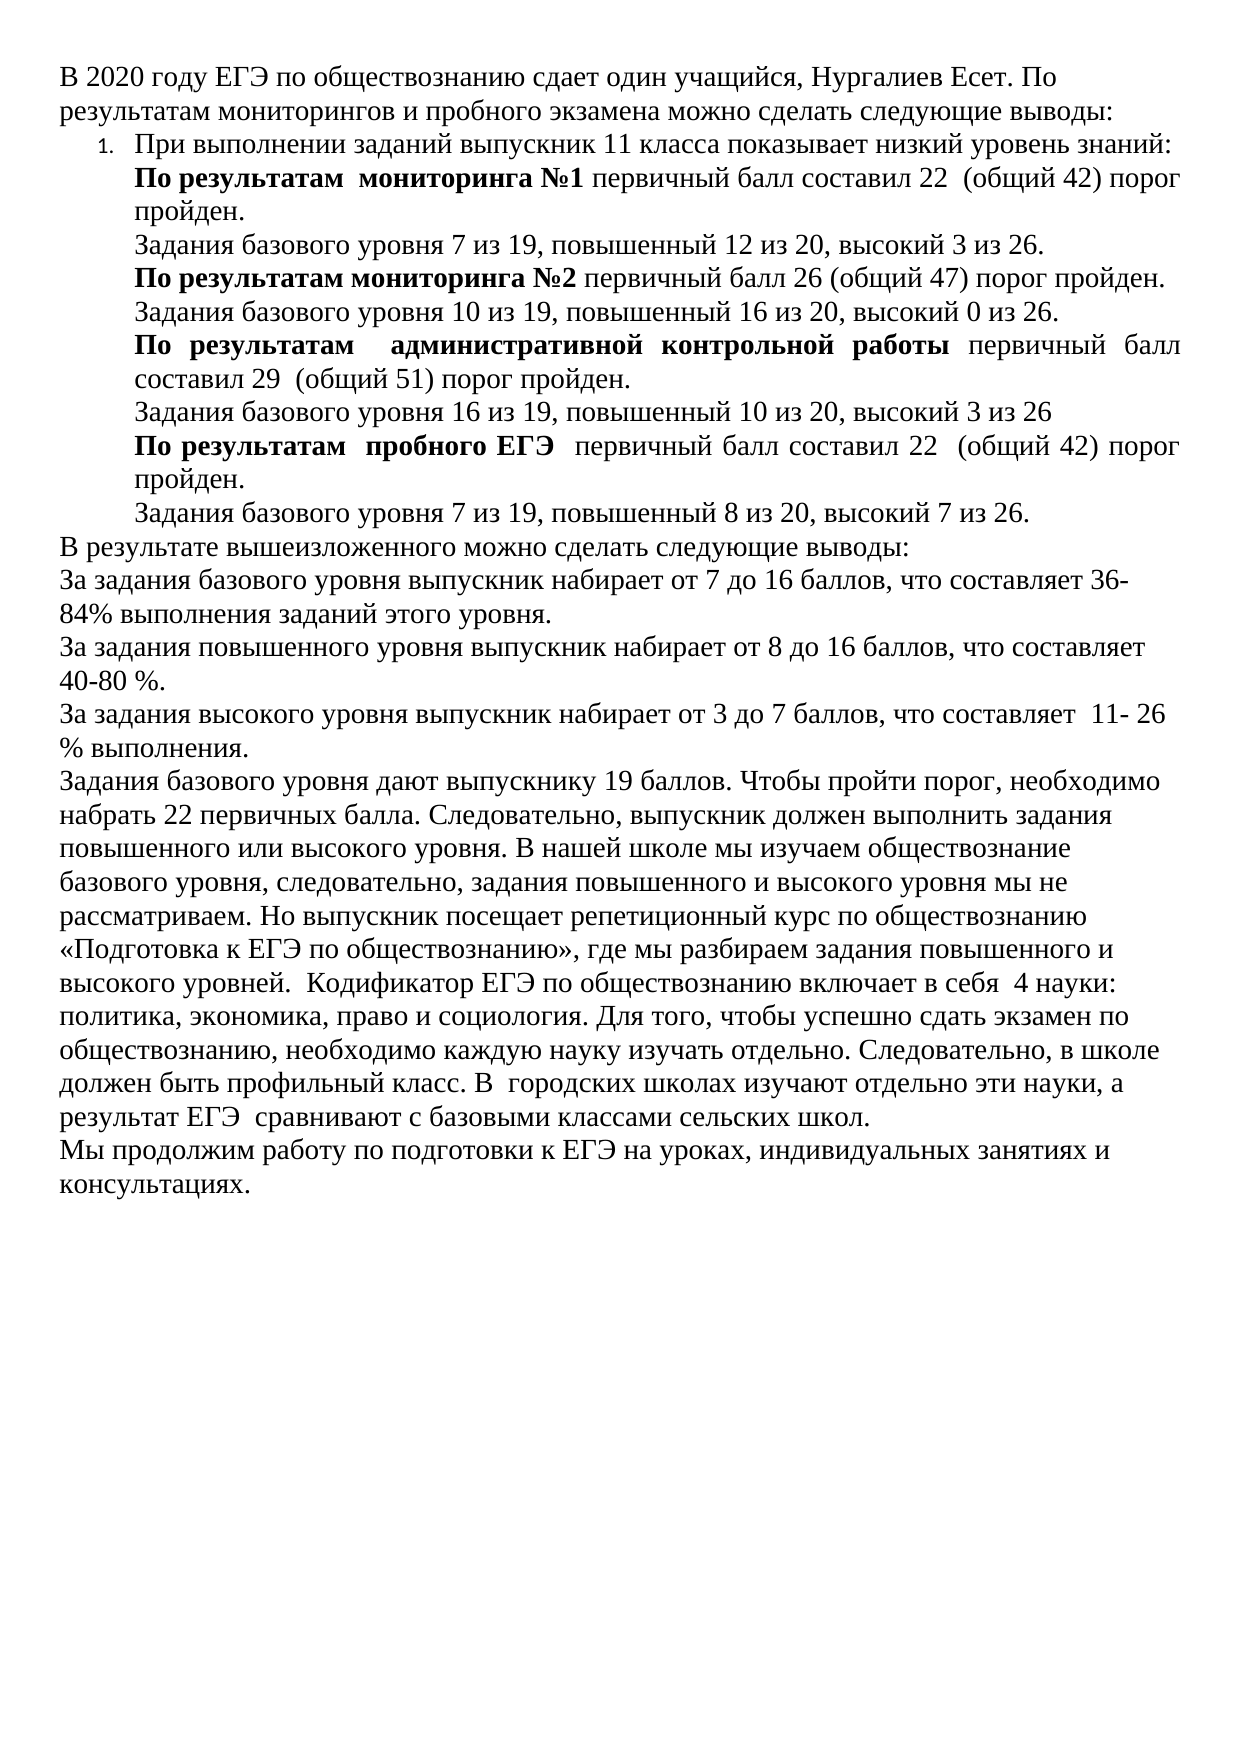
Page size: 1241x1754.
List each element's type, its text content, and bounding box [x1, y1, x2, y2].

text За задания повышенного уровня выпускник набирает от 8 до 16 баллов, что составляет 40-80 %. [59, 629, 1181, 696]
list По результатам пробного ЕГЭ первичный балл составил 22 (общий 42) порог пройден. [134, 428, 1181, 495]
text Задания базового уровня дают выпускнику 19 баллов. Чтобы пройти порог, необходимо набрать 22 первичных балла. Следовательно, выпускник должен выполнить задания повышенного или высокого уровня. В нашей школе мы изучаем обществознание базового уровня, следовательно, задания повышенного и высокого уровня мы не рассматриваем. Но выпускник посещает репетиционный курс по обществознанию «Подготовка к ЕГЭ по обществознанию», где мы разбираем задания повышенного и высокого уровней. Кодификатор ЕГЭ по обществознанию включает в себя 4 науки: политика, экономика, право и социология. Для того, чтобы успешно сдать экзамен по обществознанию, необходимо каждую науку изучать отдельно. Следовательно, в школе должен быть профильный класс. В городских школах изучают отдельно эти науки, а результат ЕГЭ сравнивают с базовыми классами сельских школ. [59, 763, 1181, 1132]
list Задания базового уровня 16 из 19, повышенный 10 из 20, высокий 3 из 26 [134, 394, 1181, 428]
list По результатам мониторинга №2 первичный балл 26 (общий 47) порог пройден. [134, 260, 1181, 294]
text Мы продолжим работу по подготовки к ЕГЭ на уроках, индивидуальных занятиях и консультациях. [59, 1132, 1181, 1199]
text В результате вышеизложенного можно сделать следующие выводы: [59, 529, 1181, 562]
text В 2020 году ЕГЭ по обществознанию сдает один учащийся, Нургалиев Есет. По результатам мониторингов и пробного экзамена можно сделать следующие выводы: [59, 59, 1181, 126]
text За задания базового уровня выпускник набирает от 7 до 16 баллов, что составляет 36-84% выполнения заданий этого уровня. [59, 562, 1181, 629]
list Задания базового уровня 7 из 19, повышенный 8 из 20, высокий 7 из 26. [134, 495, 1181, 529]
text За задания высокого уровня выпускник набирает от 3 до 7 баллов, что составляет 11- 26 % выполнения. [59, 696, 1181, 763]
list Задания базового уровня 10 из 19, повышенный 16 из 20, высокий 0 из 26. [134, 294, 1181, 327]
list При выполнении заданий выпускник 11 класса показывает низкий уровень знаний: [97, 126, 1181, 160]
list По результатам мониторинга №1 первичный балл составил 22 (общий 42) порог пройден. [134, 160, 1181, 227]
list Задания базового уровня 7 из 19, повышенный 12 из 20, высокий 3 из 26. [134, 227, 1181, 260]
list По результатам административной контрольной работы первичный балл составил 29 (общий 51) порог пройден. [134, 327, 1181, 394]
